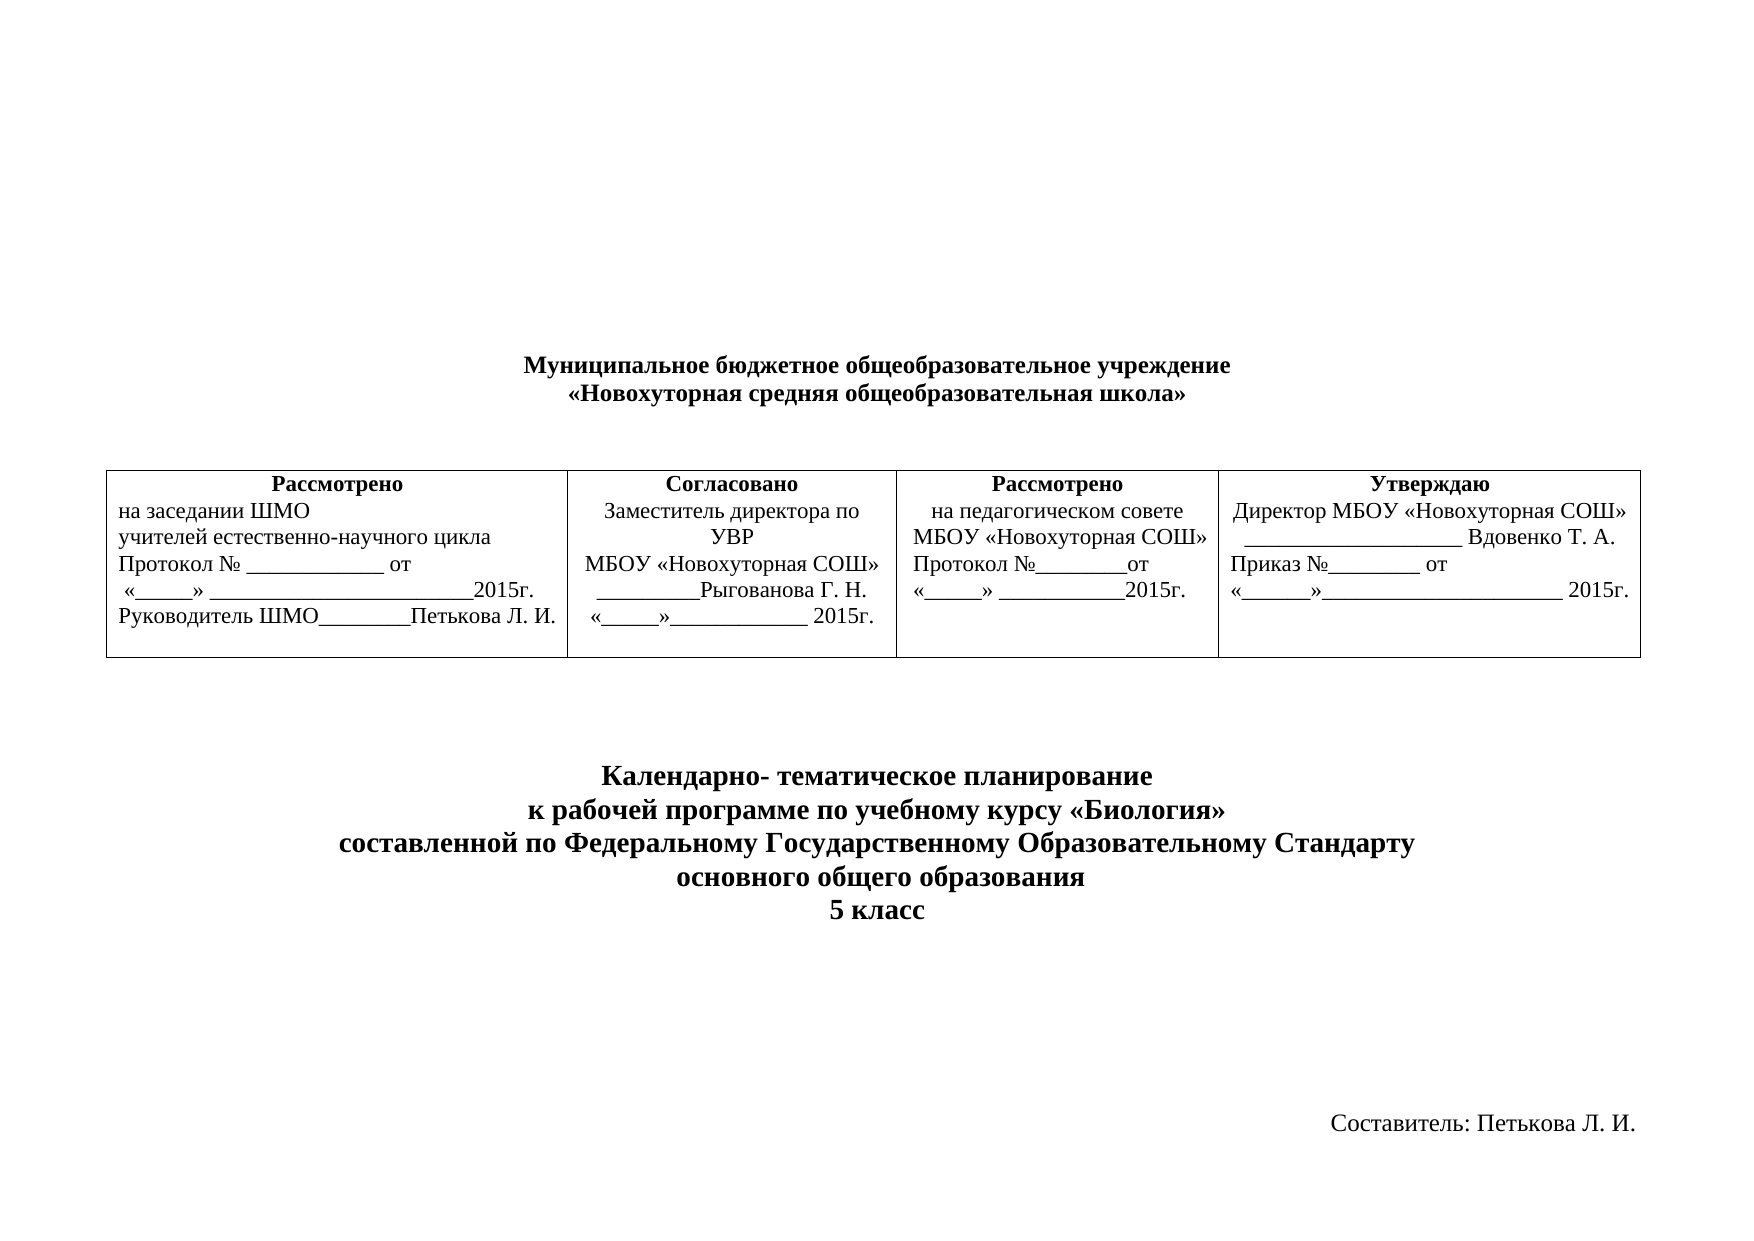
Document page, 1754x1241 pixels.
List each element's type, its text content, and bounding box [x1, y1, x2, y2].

text 5 класс [118, 892, 1636, 926]
table_header Рассмотрено на педагогическом совете МБОУ «Новохуторная СОШ» Протокол №________от «_____» ___________2015г. [897, 471, 1218, 657]
text к рабочей программе по учебному курсу «Биология» [118, 792, 1636, 825]
table_header Согласовано Заместитель директора по УВР МБОУ «Новохуторная СОШ» _________Рыгованова Г. Н. «_____»____________ 2015г. [568, 471, 896, 657]
table_header Рассмотрено на заседании ШМО учителей естественно-научного цикла Протокол № ____________ от «_____» _______________________2015г. Руководитель ШМО________Петькова Л. И. [107, 471, 567, 657]
text основного общего образования [118, 859, 1636, 892]
text Муниципальное бюджетное общеобразовательное учреждение [118, 350, 1636, 378]
table_header Утверждаю Директор МБОУ «Новохуторная СОШ» ___________________ Вдовенко Т. А. Приказ №________ от «______»_____________________ 2015г. [1219, 471, 1640, 657]
text составленной по Федеральному Государственному Образовательному Стандарту [118, 825, 1636, 859]
text «Новохуторная средняя общеобразовательная школа» [118, 378, 1636, 407]
text Календарно- тематическое планирование [118, 758, 1636, 792]
text Составитель: Петькова Л. И. [118, 1108, 1636, 1137]
